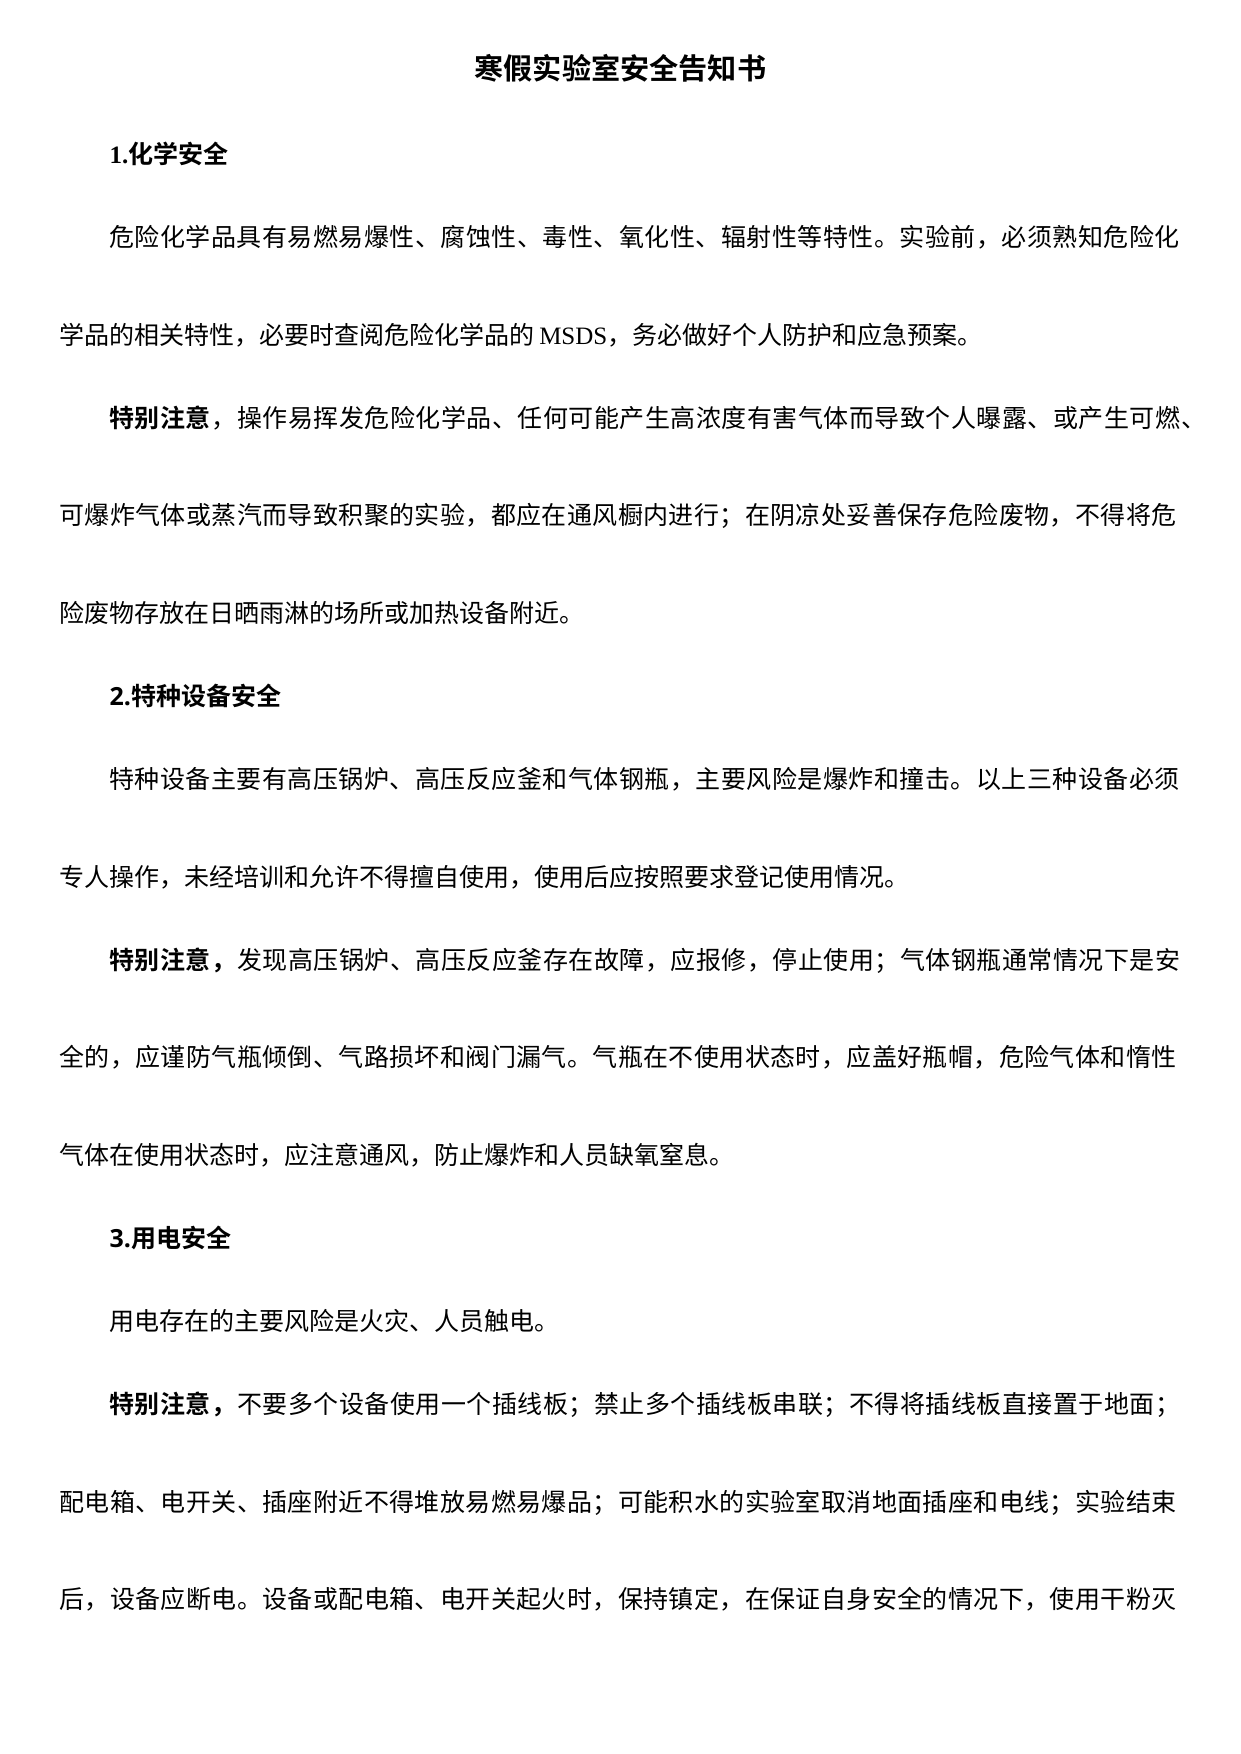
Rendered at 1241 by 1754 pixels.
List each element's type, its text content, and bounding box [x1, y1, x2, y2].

text 危险化学品具有易燃易爆性、腐蚀性、毒性、氧化性、辐射性等特性。实验前，必须熟知危险化学品的相关特性，必要时查阅危险化学品的MSDS，务必做好个人防护和应急预案。 [59, 203, 1181, 366]
text 2.特种设备安全 [59, 662, 1181, 727]
text 用电存在的主要风险是火灾、人员触电。 [59, 1287, 1181, 1352]
text 1.化学安全 [59, 120, 1181, 185]
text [59, 1370, 1181, 1630]
text 寒假实验室安全告知书 [59, 34, 1181, 99]
text 3.用电安全 [59, 1204, 1181, 1269]
text 特别注意，操作易挥发危险化学品、任何可能产生高浓度有害气体而导致个人曝露、或产生可燃、可爆炸气体或蒸汽而导致积聚的实验，都应在通风橱内进行；在阴凉处妥善保存危险废物，不得将危险废物存放在日晒雨淋的场所或加热设备附近。 [59, 384, 1181, 644]
text 特种设备主要有高压锅炉、高压反应釜和气体钢瓶，主要风险是爆炸和撞击。以上三种设备必须专人操作，未经培训和允许不得擅自使用，使用后应按照要求登记使用情况。 [59, 745, 1181, 908]
text 特别注意，发现高压锅炉、高压反应釜存在故障，应报修，停止使用；气体钢瓶通常情况下是安全的，应谨防气瓶倾倒、气路损坏和阀门漏气。气瓶在不使用状态时，应盖好瓶帽，危险气体和惰性气体在使用状态时，应注意通风，防止爆炸和人员缺氧窒息。 [59, 926, 1181, 1186]
